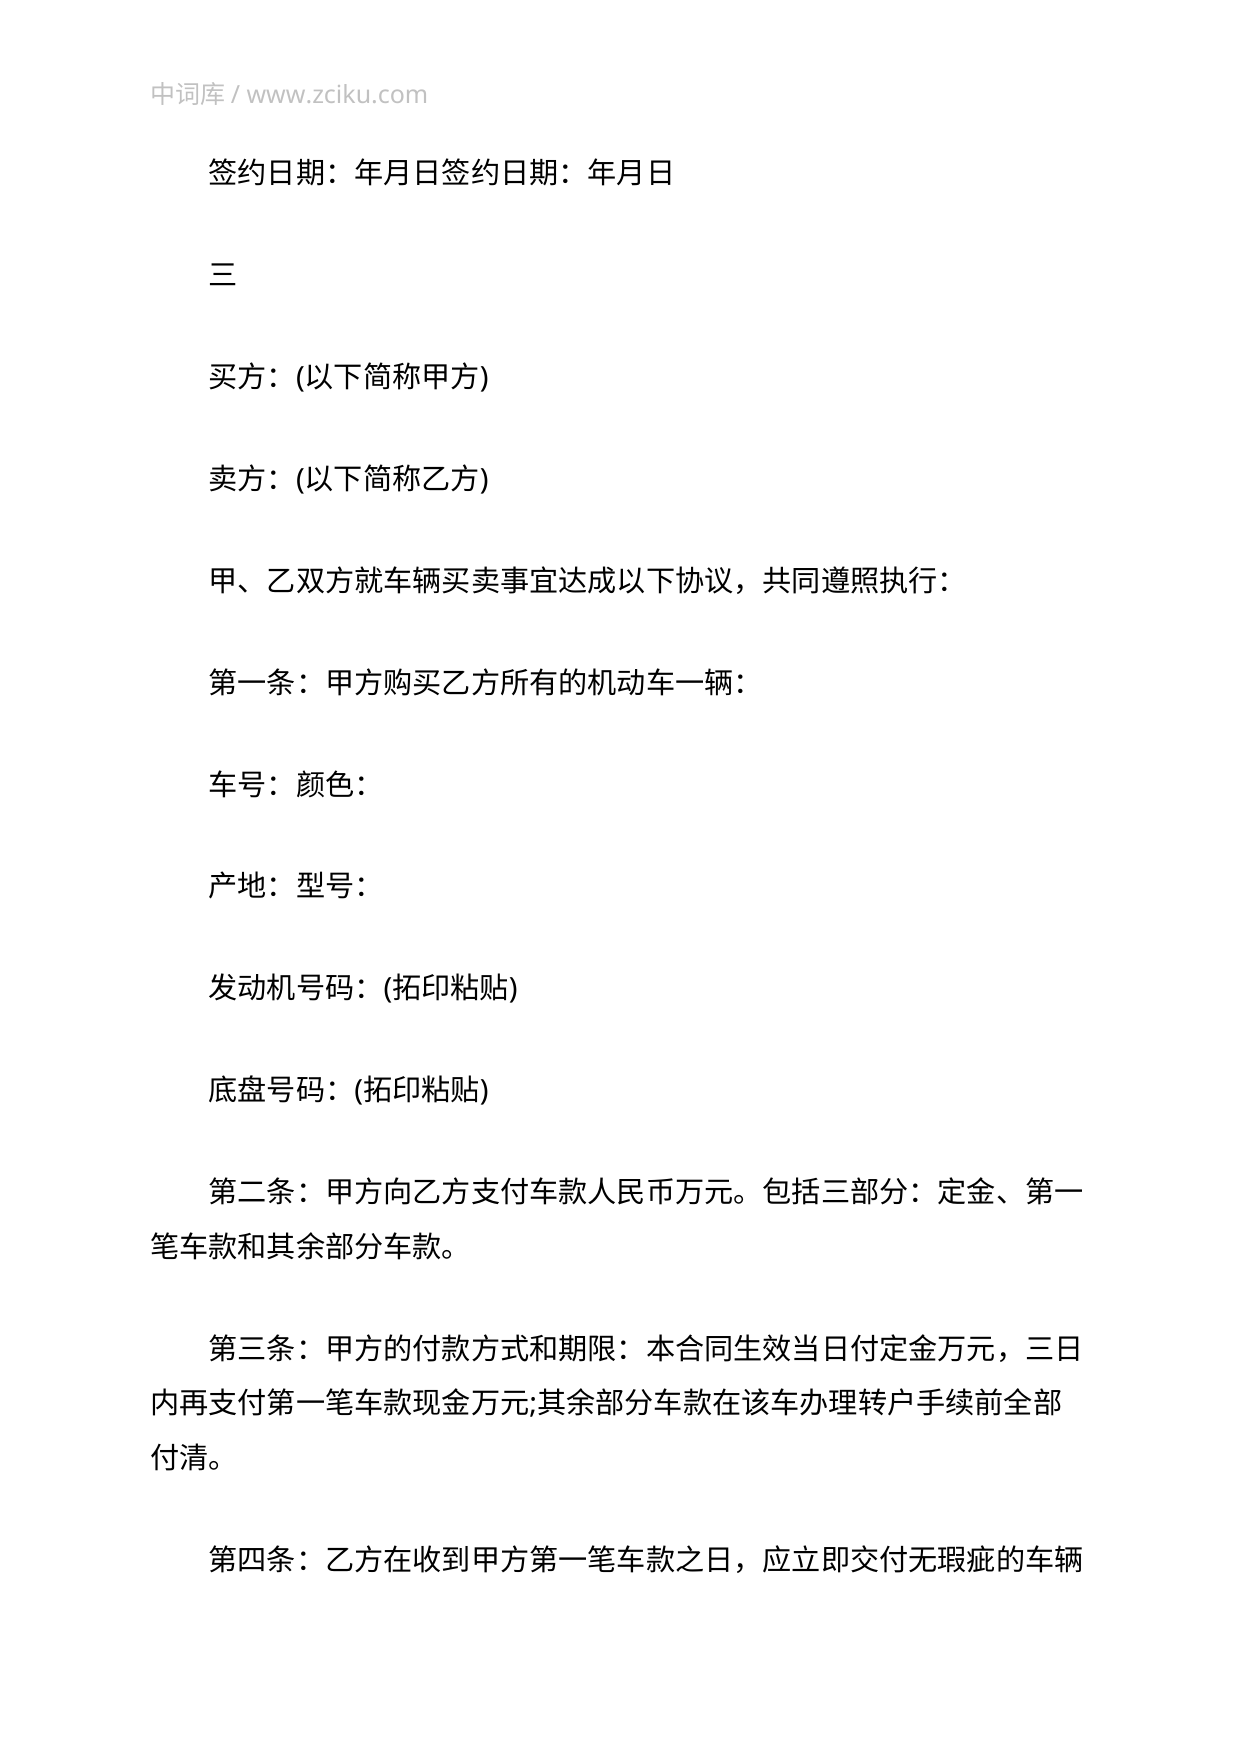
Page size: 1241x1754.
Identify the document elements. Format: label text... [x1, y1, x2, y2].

text 发动机号码：(拓印粘贴) [150, 964, 1090, 1007]
text 三 [150, 252, 1090, 294]
text 签约日期：年月日签约日期：年月日 [150, 150, 1090, 192]
text 产地：型号： [150, 863, 1090, 905]
text 底盘号码：(拓印粘贴) [150, 1067, 1090, 1109]
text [150, 1537, 1090, 1579]
text 第一条：甲方购买乙方所有的机动车一辆： [150, 659, 1090, 702]
text 车号：颜色： [150, 761, 1090, 803]
text 第二条：甲方向乙方支付车款人民币万元。包括三部分：定金、第一笔车款和其余部分车款。 [150, 1168, 1090, 1266]
text 甲、乙双方就车辆买卖事宜达成以下协议，共同遵照执行： [150, 557, 1090, 600]
text 买方：(以下简称甲方) [150, 353, 1090, 396]
text 第三条：甲方的付款方式和期限：本合同生效当日付定金万元，三日内再支付第一笔车款现金万元;其余部分车款在该车办理转户手续前全部付清。 [150, 1325, 1090, 1477]
text 卖方：(以下简称乙方) [150, 456, 1090, 498]
